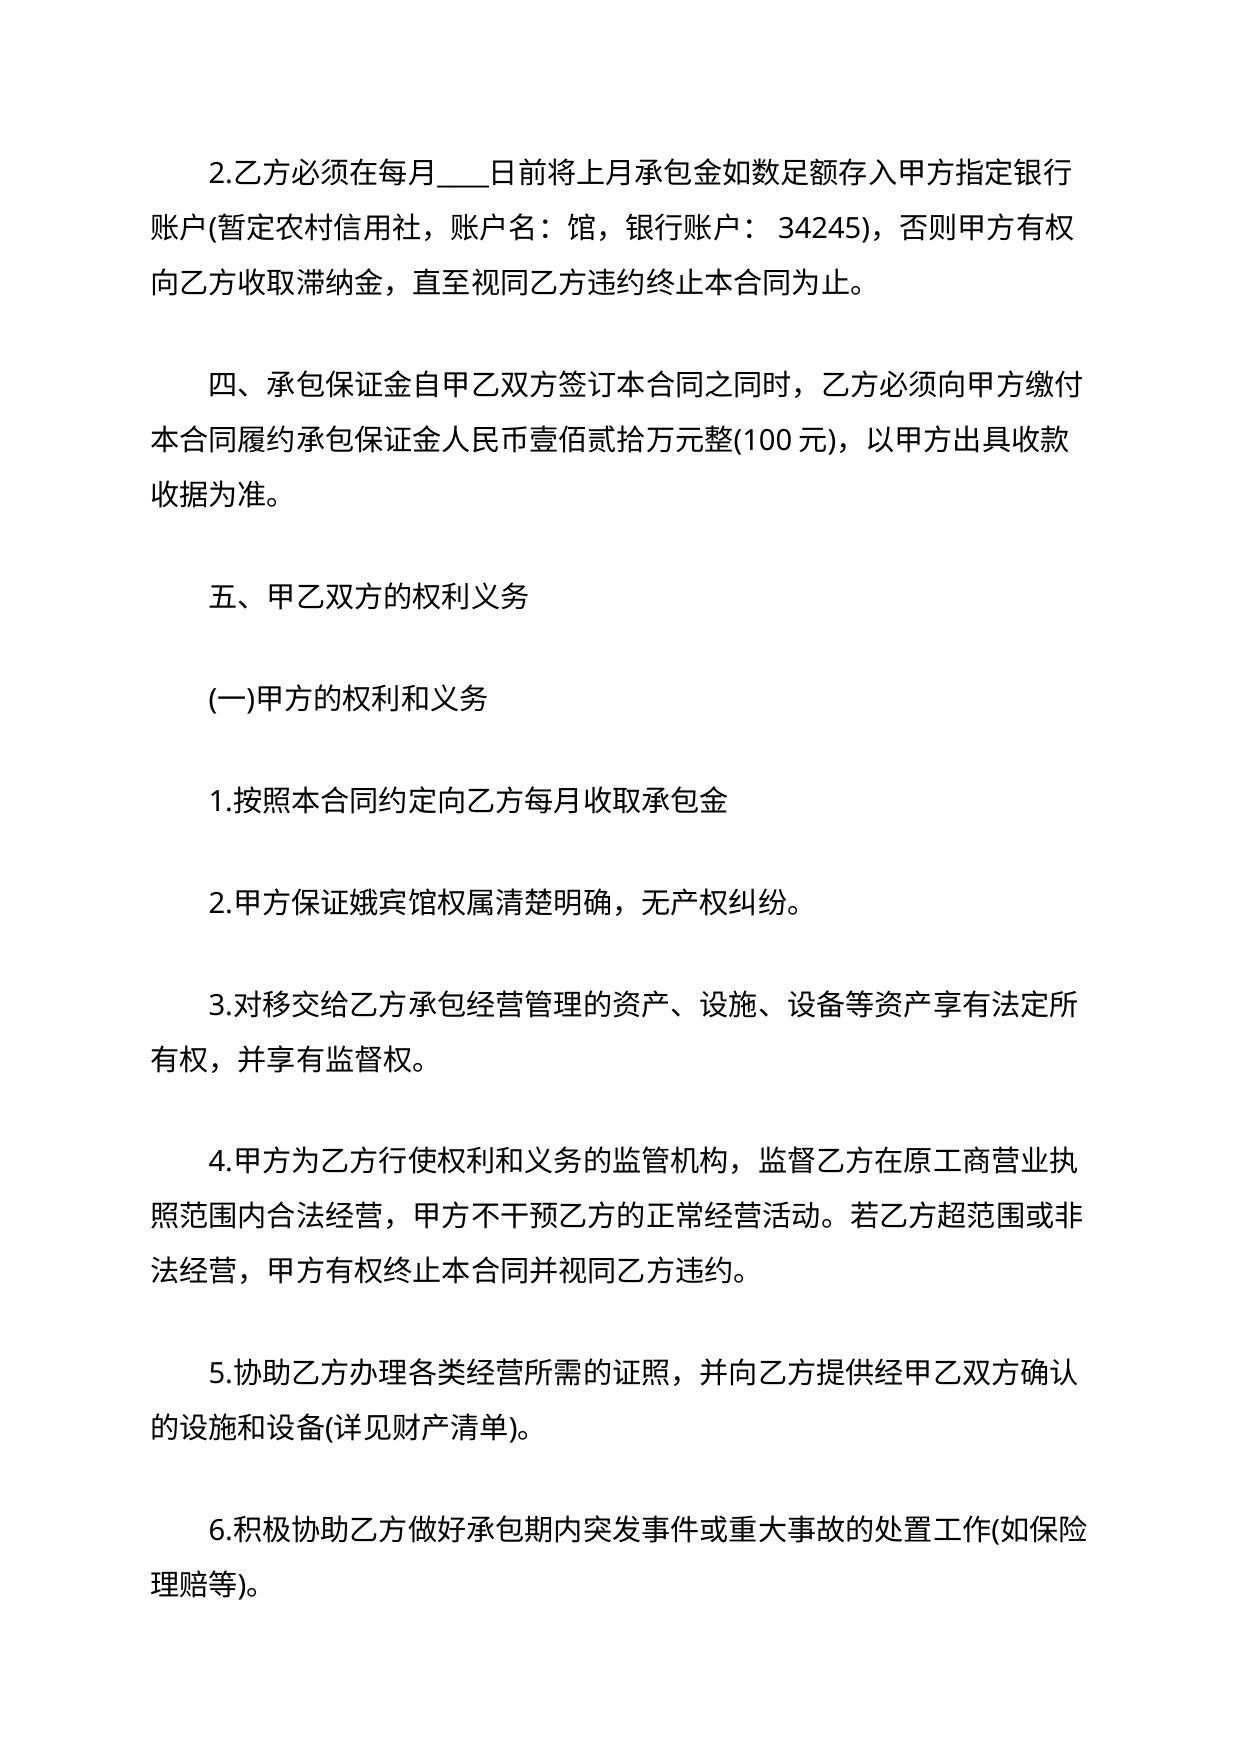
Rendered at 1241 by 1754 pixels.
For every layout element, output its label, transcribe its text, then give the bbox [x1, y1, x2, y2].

text 4.甲方为乙方行使权利和义务的监管机构，监督乙方在原工商营业执照范围内合法经营，甲方不干预乙方的正常经营活动。若乙方超范围或非法经营，甲方有权终止本合同并视同乙方违约。 [150, 1138, 1090, 1290]
text (一)甲方的权利和义务 [150, 675, 1090, 718]
text 2.乙方必须在每月____日前将上月承包金如数足额存入甲方指定银行账户(暂定农村信用社，账户名：馆，银行账户： 34245)，否则甲方有权向乙方收取滞纳金，直至视同乙方违约终止本合同为止。 [150, 150, 1090, 302]
text 1.按照本合同约定向乙方每月收取承包金 [150, 777, 1090, 819]
text 四、承包保证金自甲乙双方签订本合同之同时，乙方必须向甲方缴付本合同履约承包保证金人民币壹佰贰拾万元整(100元)，以甲方出具收款收据为准。 [150, 362, 1090, 514]
text 6.积极协助乙方做好承包期内突发事件或重大事故的处置工作(如保险理赔等)。 [150, 1507, 1090, 1604]
text 2.甲方保证娥宾馆权属清楚明确，无产权纠纷。 [150, 879, 1090, 922]
text 3.对移交给乙方承包经营管理的资产、设施、设备等资产享有法定所有权，并享有监督权。 [150, 981, 1090, 1078]
text 五、甲乙双方的权利义务 [150, 573, 1090, 616]
text 5.协助乙方办理各类经营所需的证照，并向乙方提供经甲乙双方确认的设施和设备(详见财产清单)。 [150, 1349, 1090, 1447]
